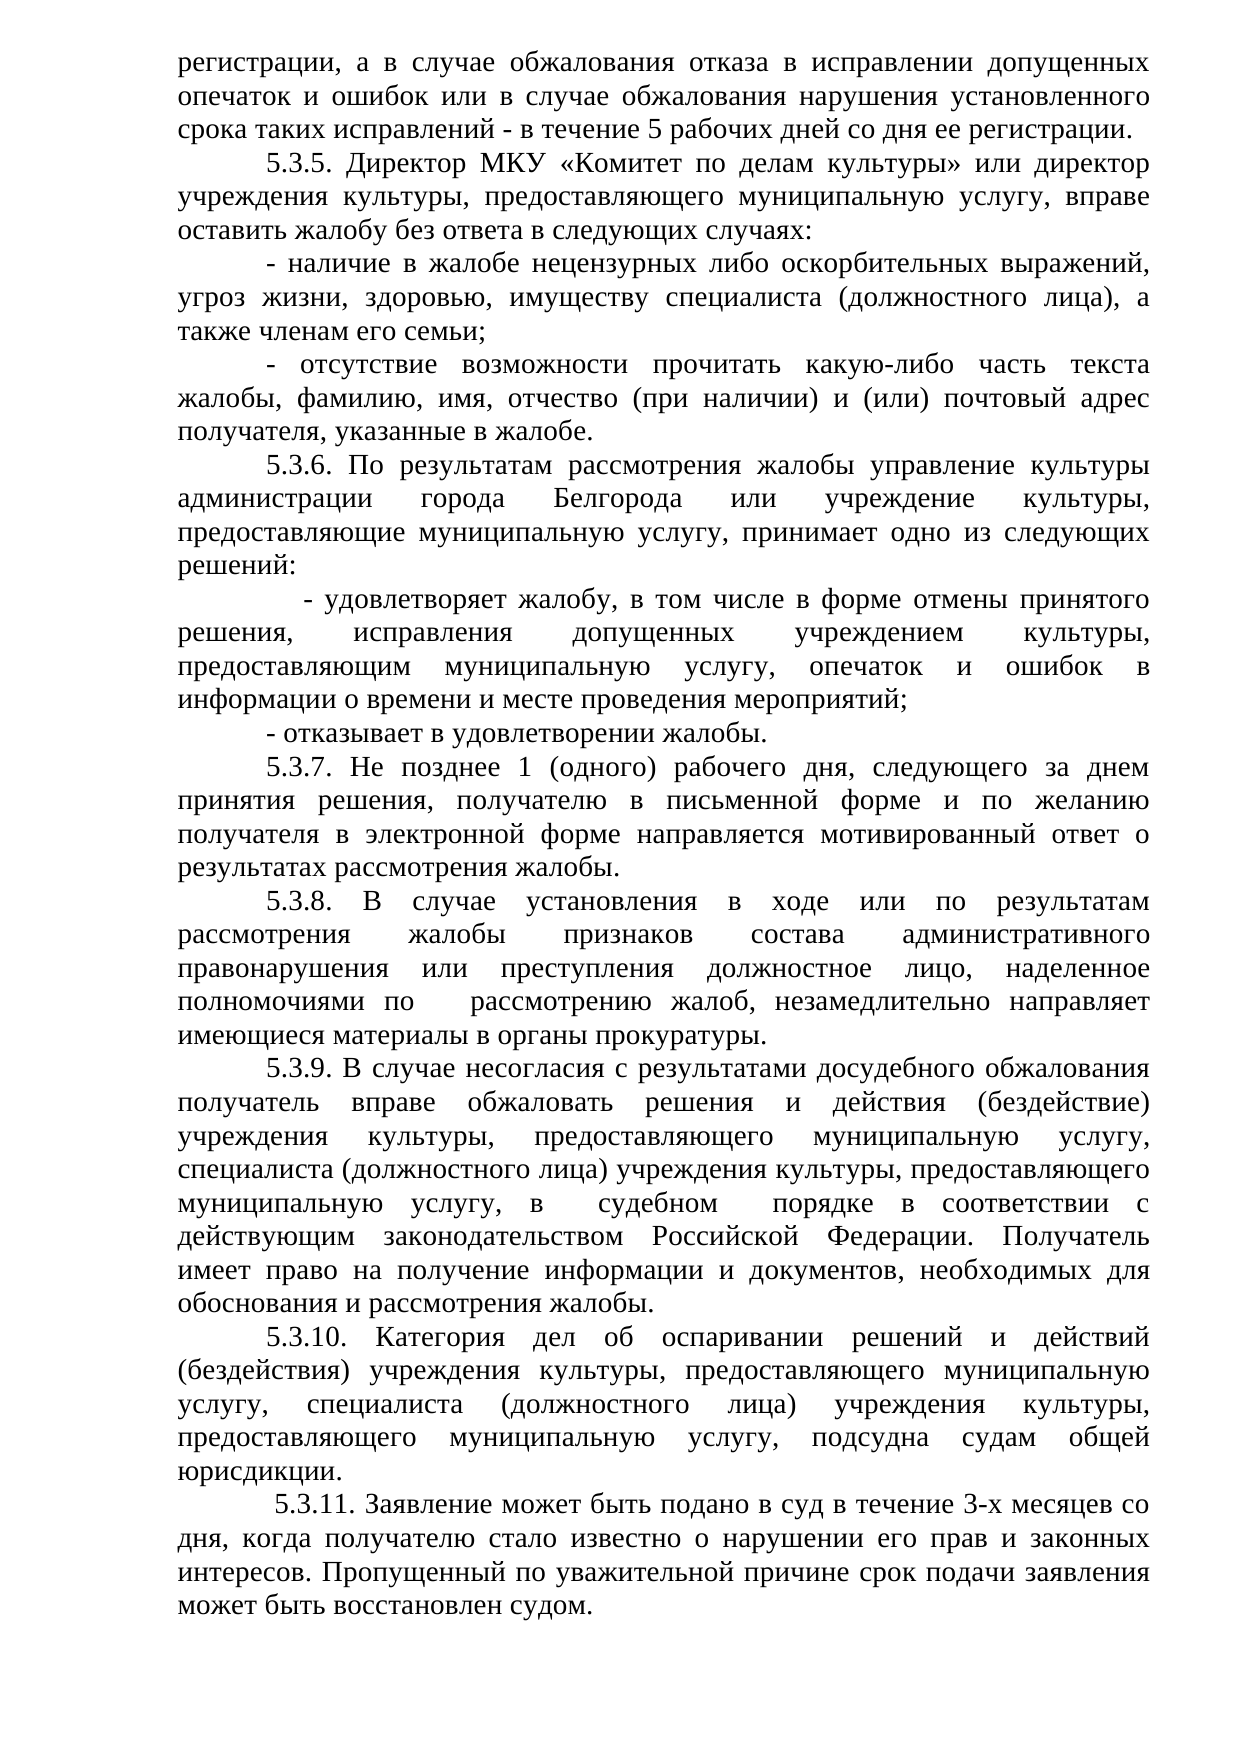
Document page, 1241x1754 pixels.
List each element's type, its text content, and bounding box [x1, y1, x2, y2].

text - наличие в жалобе нецензурных либо оскорбительных выражений, угроз жизни, здоровью, имуществу специалиста (должностного лица), а также членам его семьи; [177, 246, 1152, 346]
text 5.3.9. В случае несогласия с результатами досудебного обжалования получатель вправе обжаловать решения и действия (бездействие) учреждения культуры, предоставляющего муниципальную услугу, специалиста (должностного лица) учреждения культуры, предоставляющего муниципальную услугу, в судебном порядке в соответствии с действующим законодательством Российской Федерации. Получатель имеет право на получение информации и документов, необходимых для обоснования и рассмотрения жалобы. [177, 1051, 1152, 1319]
text 5.3.10. Категория дел об оспаривании решений и действий (бездействия) учреждения культуры, предоставляющего муниципальную услугу, специалиста (должностного лица) учреждения культуры, предоставляющего муниципальную услугу, подсудна судам общей юрисдикции. 5.3.11. Заявление может быть подано в суд в течение 3-х месяцев со дня, когда получателю стало известно о нарушении его прав и законных интересов. Пропущенный по уважительной причине срок подачи заявления может быть восстановлен судом. [177, 1319, 1152, 1621]
text 5.3.8. В случае установления в ходе или по результатам рассмотрения жалобы признаков состава административного правонарушения или преступления должностное лицо, наделенное полномочиями по рассмотрению жалоб, незамедлительно направляет имеющиеся материалы в органы прокуратуры. [177, 883, 1152, 1051]
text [177, 44, 1152, 145]
text - отсутствие возможности прочитать какую-либо часть текста жалобы, фамилию, имя, отчество (при наличии) и (или) почтовый адрес получателя, указанные в жалобе. [177, 346, 1152, 447]
text 5.3.6. По результатам рассмотрения жалобы управление культуры администрации города Белгорода или учреждение культуры, предоставляющие муниципальную услугу, принимает одно из следующих решений: - удовлетворяет жалобу, в том числе в форме отмены принятого решения, исправления допущенных учреждением культуры, предоставляющим муниципальную услугу, опечаток и ошибок в информации о времени и месте проведения мероприятий; [177, 447, 1152, 715]
text 5.3.7. Не позднее 1 (одного) рабочего дня, следующего за днем принятия решения, получателю в письменной форме и по желанию получателя в электронной форме направляется мотивированный ответ о результатах рассмотрения жалобы. [177, 749, 1152, 883]
text - отказывает в удовлетворении жалобы. [177, 715, 1152, 749]
text 5.3.5. Директор МКУ «Комитет по делам культуры» или директор учреждения культуры, предоставляющего муниципальную услугу, вправе оставить жалобу без ответа в следующих случаях: [177, 145, 1152, 246]
